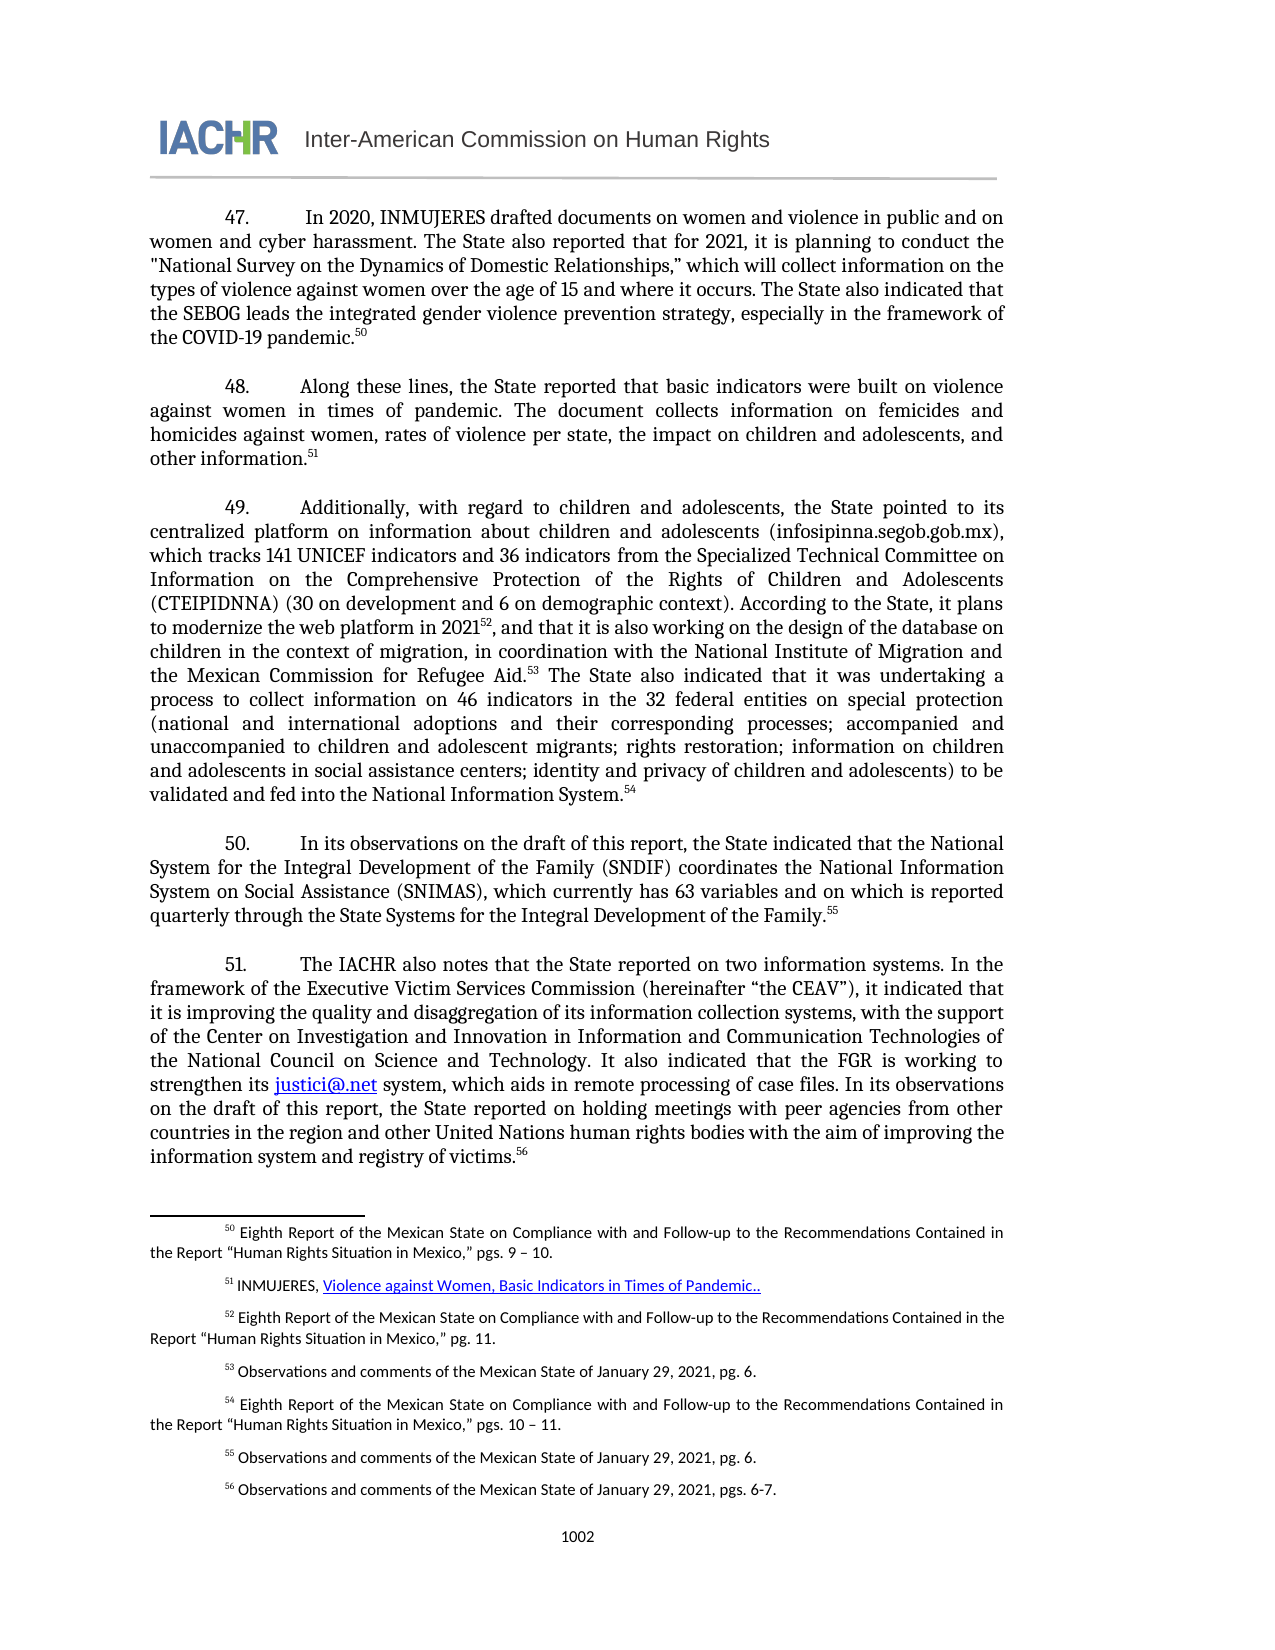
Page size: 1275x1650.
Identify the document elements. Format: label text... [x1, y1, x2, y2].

list The IACHR also notes that the State reported on two information systems. In the framework of the Executive Victim Services Commission (hereinafter “the CEAV”), it indicated that it is improving the quality and disaggregation of its information collection systems, with the support of the Center on Investigation and Innovation in Information and Communication Technologies of the National Council on Science and Technology. It also indicated that the FGR is working to strengthen its justici@.net system, which aids in remote processing of case files. In its observations on the draft of this report, the State reported on holding meetings with peer agencies from other countries in the region and other United Nations human rights bodies with the aim of improving the information system and registry of victims. [150, 953, 1005, 1168]
list In 2020, INMUJERES drafted documents on women and violence in public and on women and cyber harassment. The State also reported that for 2021, it is planning to conduct the "National Survey on the Dynamics of Domestic Relationships,” which will collect information on the types of violence against women over the age of 15 and where it occurs. The State also indicated that the SEBOG leads the integrated gender violence prevention strategy, especially in the framework of the COVID-19 pandemic. [150, 206, 1005, 350]
picture [150, 110, 283, 166]
list Additionally, with regard to children and adolescents, the State pointed to its centralized platform on information about children and adolescents (infosipinna.segob.gob.mx), which tracks 141 UNICEF indicators and 36 indicators from the Specialized Technical Committee on Information on the Comprehensive Protection of the Rights of Children and Adolescents (CTEIPIDNNA) (30 on development and 6 on demographic context). According to the State, it plans to modernize the web platform in 2021, and that it is also working on the design of the database on children in the context of migration, in coordination with the National Institute of Migration and the Mexican Commission for Refugee Aid. The State also indicated that it was undertaking a process to collect information on 46 indicators in the 32 federal entities on special protection (national and international adoptions and their corresponding processes; accompanied and unaccompanied to children and adolescent migrants; rights restoration; information on children and adolescents in social assistance centers; identity and privacy of children and adolescents) to be validated and fed into the National Information System. [150, 496, 1005, 807]
list Along these lines, the State reported that basic indicators were built on violence against women in times of pandemic. The document collects information on femicides and homicides against women, rates of violence per state, the impact on children and adolescents, and other information. [150, 375, 1005, 471]
list In its observations on the draft of this report, the State indicated that the National System for the Integral Development of the Family (SNDIF) coordinates the National Information System on Social Assistance (SNIMAS), which currently has 63 variables and on which is reported quarterly through the State Systems for the Integral Development of the Family. [150, 832, 1005, 928]
